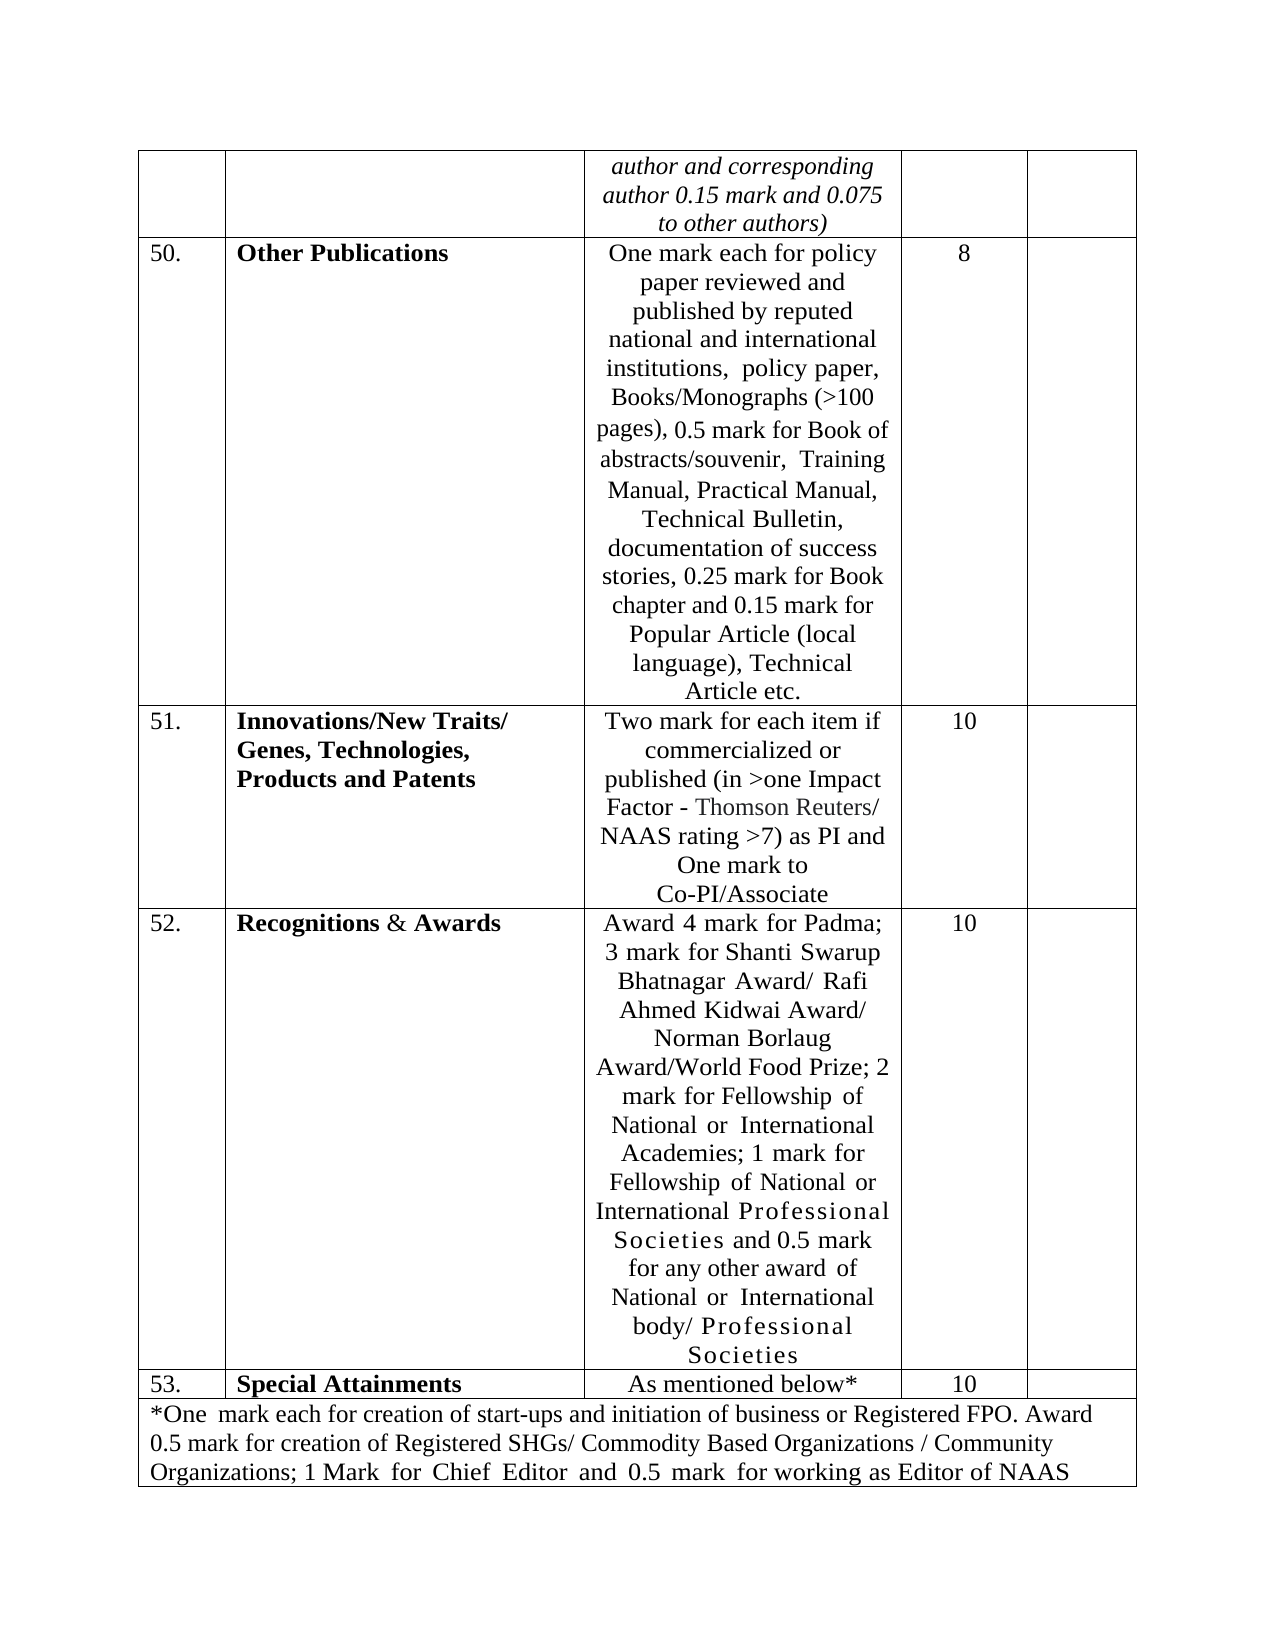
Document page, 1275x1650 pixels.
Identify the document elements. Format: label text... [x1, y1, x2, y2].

table_cell One mark each for policy paper reviewed and published by reputed national and international institutions, policy paper, Books/Monographs (>100 pages), 0.5 mark for Book of abstracts/souvenir, Training Manual, Practical Manual, Technical Bulletin, documentation of success stories, 0.25 mark for Book chapter and 0.15 mark for Popular Article (local language), Technical Article etc. [585, 238, 901, 705]
table_cell Other Publications [226, 238, 584, 705]
table_cell [1028, 909, 1136, 1368]
table_cell Award 4 mark for Padma; 3 mark for Shanti Swarup Bhatnagar Award/ Rafi Ahmed Kidwai Award/ Norman Borlaug Award/World Food Prize; 2 mark for Fellowship of National or International Academies; 1 mark for Fellowship of National or International Professional Societies and 0.5 mark for any other award of National or International body/ Professional Societies [585, 909, 901, 1368]
table_cell [1028, 238, 1136, 705]
table_cell [139, 706, 225, 907]
table_cell 12 [902, 151, 1027, 237]
table_cell Innovations/New Traits/ Genes, Technologies, Products and Patents [226, 706, 584, 907]
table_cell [226, 151, 584, 237]
table_cell 10 [902, 909, 1027, 1368]
table_cell 8 [902, 238, 1027, 705]
table_cell [1028, 151, 1136, 237]
table_cell 10 [902, 1370, 1027, 1398]
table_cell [139, 1399, 1136, 1486]
table_cell [1028, 1370, 1136, 1398]
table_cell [585, 151, 901, 237]
table_cell 10 [902, 706, 1027, 907]
table_cell [139, 238, 225, 705]
table_cell Two mark for each item if commercialized or published (in >one Impact Factor - Thomson Reuters/ NAAS rating >7) as PI and One mark to Co-PI/Associate [585, 706, 901, 907]
table_cell Special Attainments [226, 1370, 584, 1398]
table_cell [139, 151, 225, 237]
table_cell [139, 1370, 225, 1398]
table_cell [1028, 706, 1136, 907]
table_cell [139, 909, 225, 1368]
table_cell As mentioned below* [585, 1370, 901, 1398]
table_cell Recognitions & Awards [226, 909, 584, 1368]
